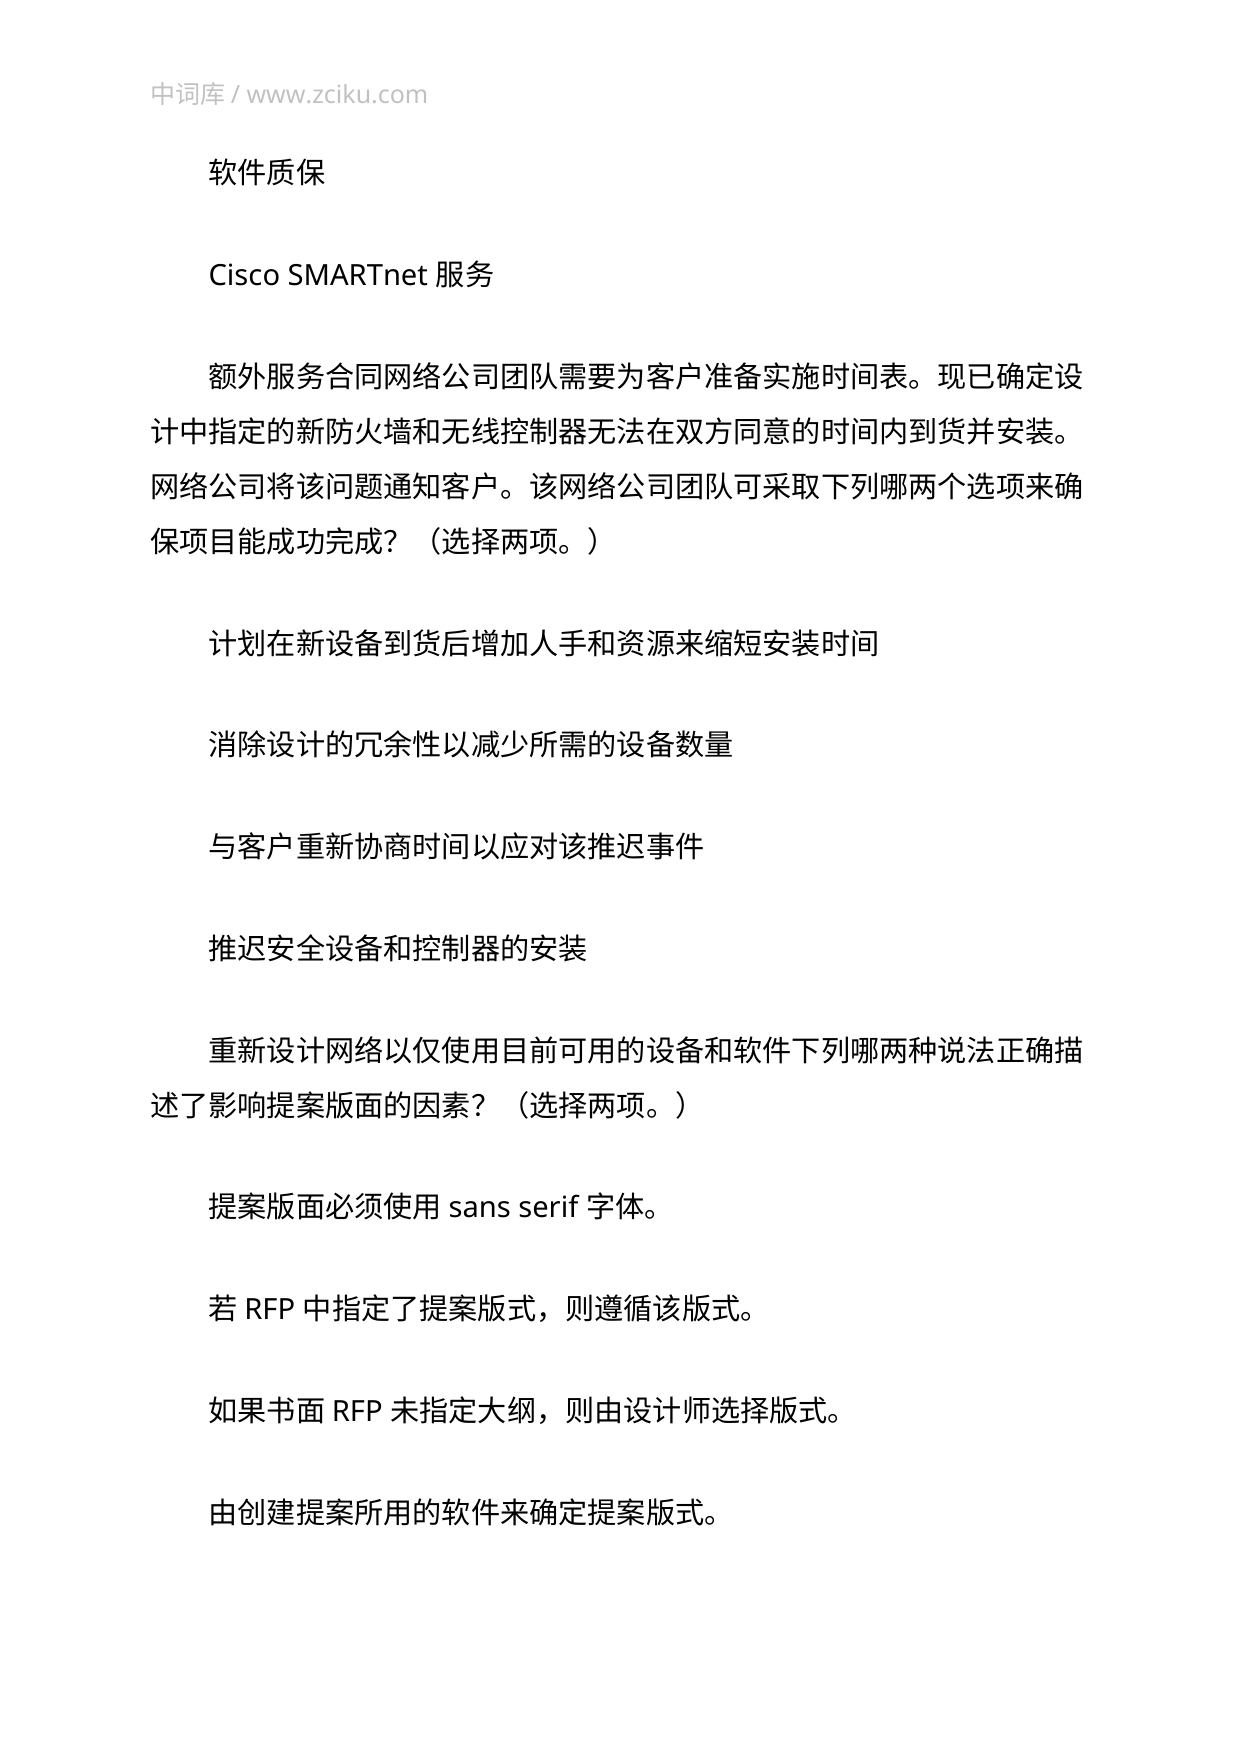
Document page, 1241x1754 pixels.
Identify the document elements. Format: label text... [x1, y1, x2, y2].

text 计划在新设备到货后增加人手和资源来缩短安装时间 [150, 620, 1090, 662]
text 推迟安全设备和控制器的安装 [150, 926, 1090, 968]
text 提案版面必须使用 sans serif 字体。 [150, 1184, 1090, 1226]
text 由创建提案所用的软件来确定提案版式。 [150, 1490, 1090, 1532]
text Cisco SMARTnet 服务 [150, 252, 1090, 294]
text 如果书面 RFP 未指定大纲，则由设计师选择版式。 [150, 1388, 1090, 1430]
text 若 RFP 中指定了提案版式，则遵循该版式。 [150, 1286, 1090, 1328]
text 与客户重新协商时间以应对该推迟事件 [150, 824, 1090, 866]
text 软件质保 [150, 150, 1090, 192]
text 消除设计的冗余性以减少所需的设备数量 [150, 722, 1090, 764]
text 额外服务合同网络公司团队需要为客户准备实施时间表。现已确定设计中指定的新防火墙和无线控制器无法在双方同意的时间内到货并安装。网络公司将该问题通知客户。该网络公司团队可采取下列哪两个选项来确保项目能成功完成？（选择两项。） [150, 354, 1090, 561]
text 重新设计网络以仅使用目前可用的设备和软件下列哪两种说法正确描述了影响提案版面的因素？（选择两项。） [150, 1027, 1090, 1124]
